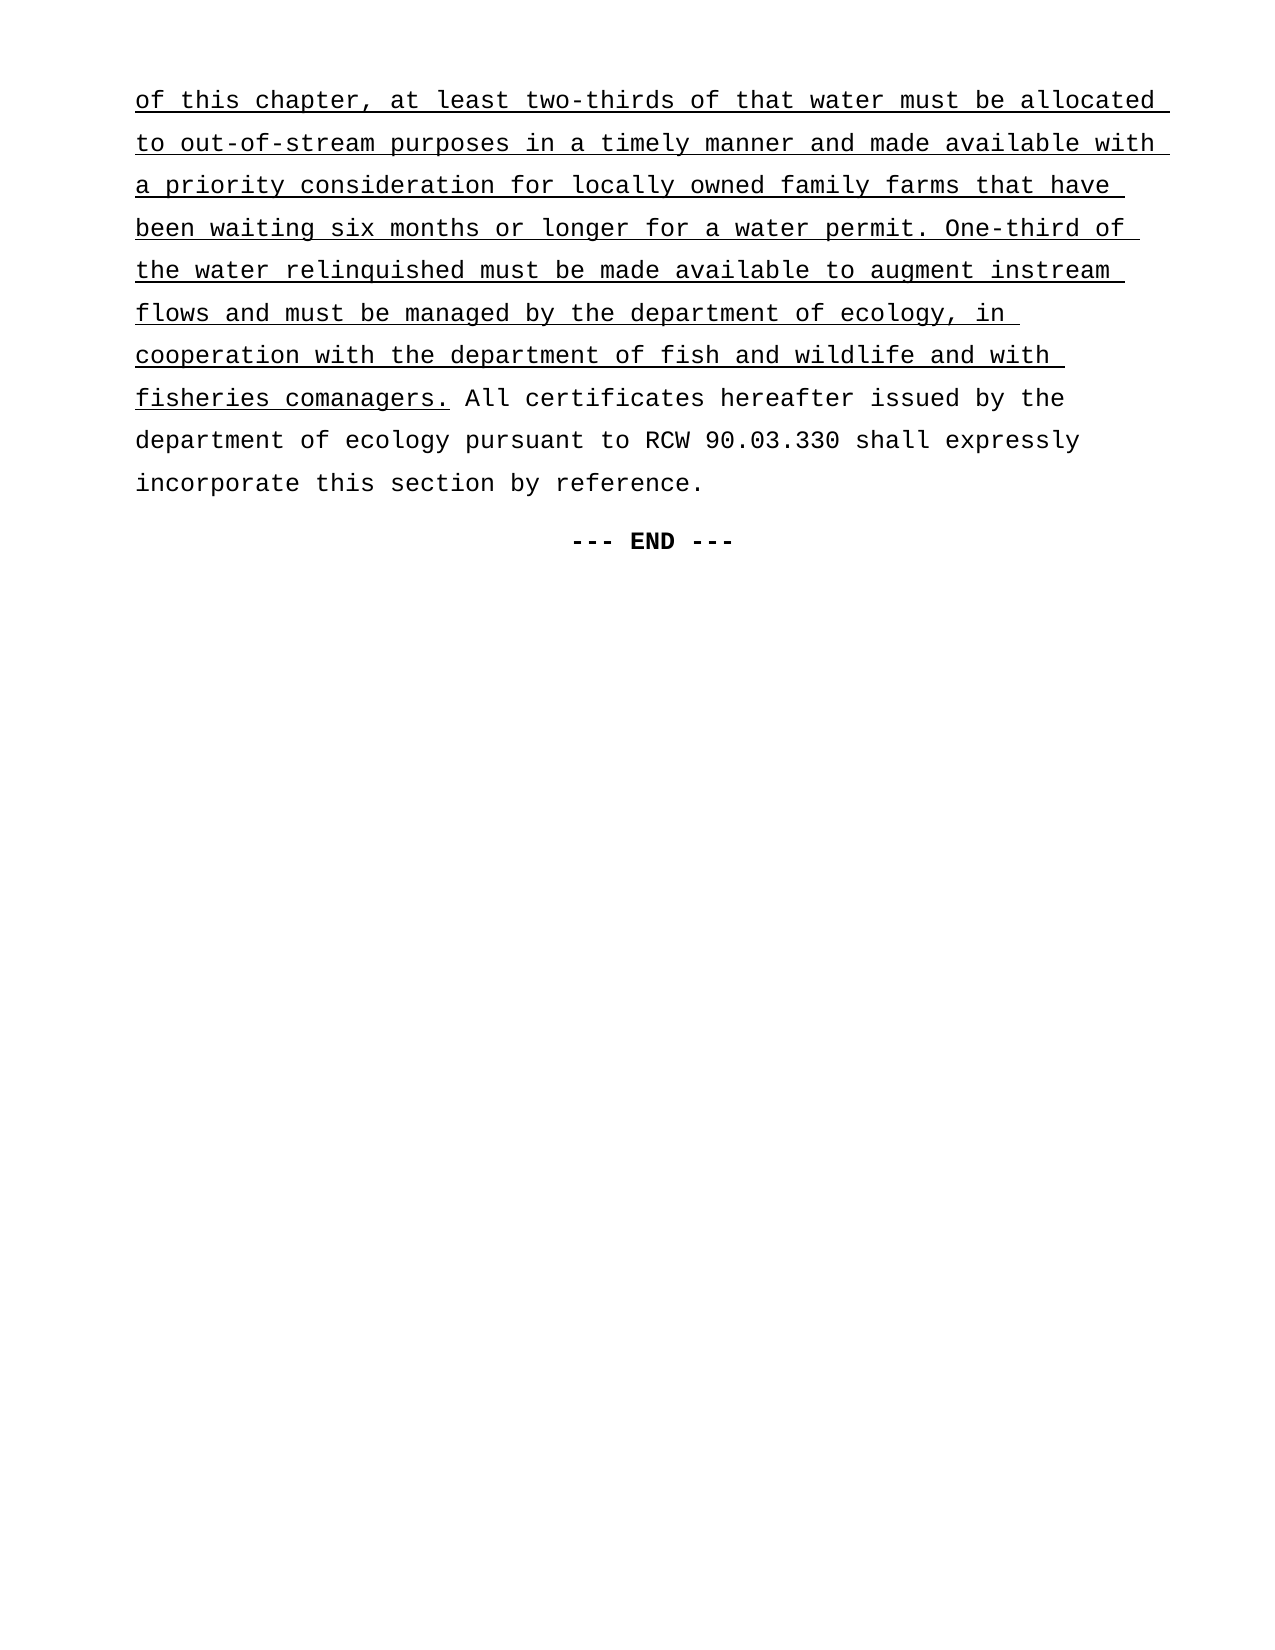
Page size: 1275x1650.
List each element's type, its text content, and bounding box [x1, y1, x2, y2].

text --- END --- [135, 528, 1170, 557]
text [135, 75, 1170, 111]
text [135, 113, 1170, 154]
